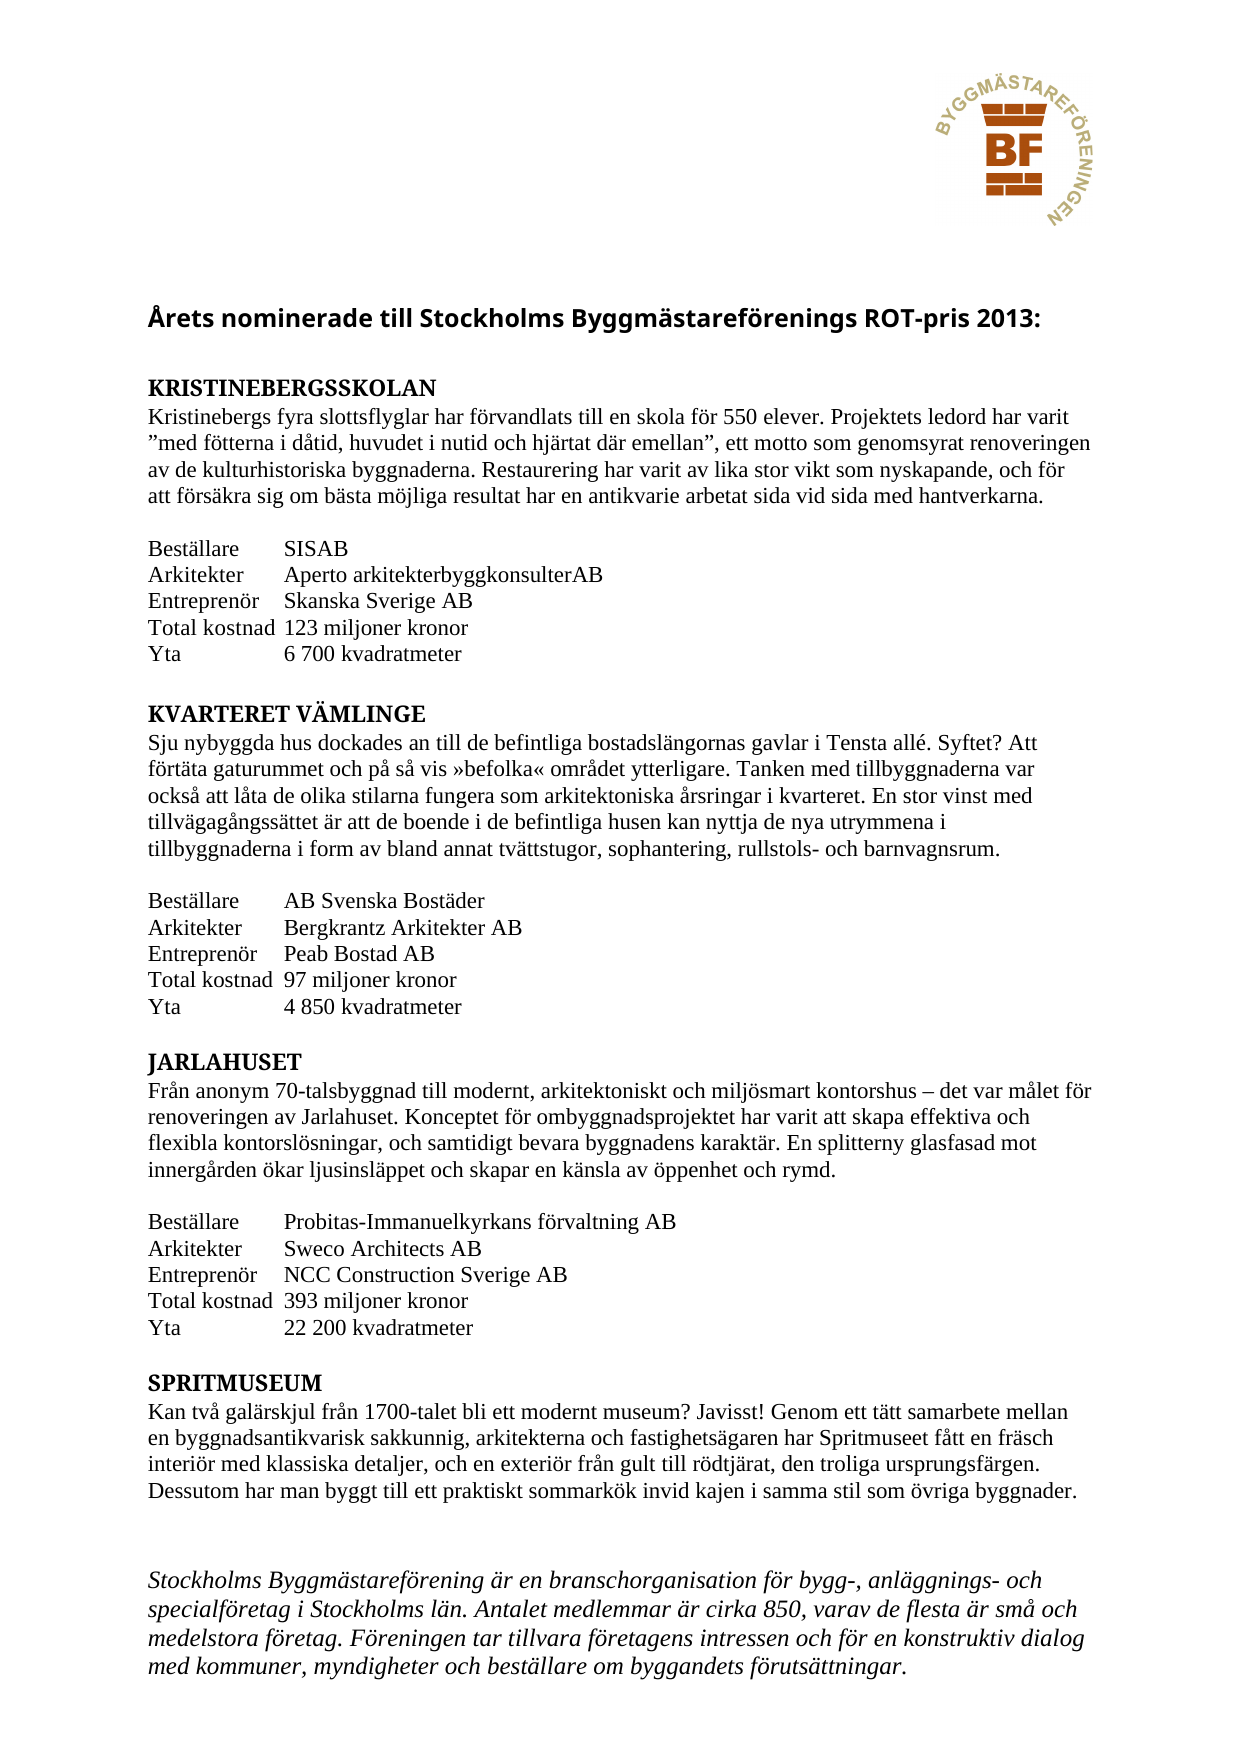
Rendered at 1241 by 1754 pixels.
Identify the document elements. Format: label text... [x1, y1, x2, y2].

text Kan två galärskjul från 1700-talet bli ett modernt museum? Javisst! Genom ett tätt samarbete mellan en byggnadsantikvarisk sakkunnig, arkitekterna och fastighetsägaren har Spritmuseet fått en fräsch interiör med klassiska detaljer, och en exteriör från gult till rödtjärat, den troliga ursprungsfärgen. Dessutom har man byggt till ett praktiskt sommarkök invid kajen i samma stil som övriga byggnader. [148, 1398, 1093, 1503]
text Arkitekter Bergkrantz Arkitekter AB [148, 914, 1093, 940]
text Beställare AB Svenska Bostäder [148, 887, 1093, 914]
text Arkitekter Aperto arkitekterbyggkonsulterAB [148, 561, 1093, 588]
text Beställare Probitas-Immanuelkyrkans förvaltning AB [148, 1208, 1093, 1235]
text Entreprenör NCC Construction Sverige AB [148, 1261, 1093, 1287]
subtitle Årets nominerade till Stockholms Byggmästareförenings ROT-pris 2013: [148, 300, 1093, 334]
text Arkitekter Sweco Architects AB [148, 1235, 1093, 1261]
text SPRITMUSEUM [148, 1367, 1093, 1398]
text KVARTERET VÄMLINGE [148, 698, 1093, 729]
picture [935, 73, 1093, 226]
text Från anonym 70-talsbyggnad till modernt, arkitektoniskt och miljösmart kontorshus – det var målet för renoveringen av Jarlahuset. Konceptet för ombyggnadsprojektet har varit att skapa effektiva och flexibla kontorslösningar, och samtidigt bevara byggnadens karaktär. En splitterny glasfasad mot innergården ökar ljusinsläppet och skapar en känsla av öppenhet och rymd. [148, 1077, 1093, 1182]
text JARLAHUSET [148, 1045, 1093, 1077]
text Sju nybyggda hus dockades an till de befintliga bostadslängornas gavlar i Tensta allé. Syftet? Att förtäta gaturummet och på så vis »befolka« området ytterligare. Tanken med tillbyggnaderna var också att låta de olika stilarna fungera som arkitektoniska årsringar i kvarteret. En stor vinst med tillvägagångssättet är att de boende i de befintliga husen kan nyttja de nya utrymmena i tillbyggnaderna i form av bland annat tvättstugor, sophantering, rullstols- och barnvagnsrum. [148, 729, 1093, 861]
text Yta 4 850 kvadratmeter [148, 993, 1093, 1019]
text Beställare SISAB [148, 535, 1093, 561]
text Total kostnad 123 miljoner kronor [148, 614, 1093, 640]
text KRISTINEBERGSSKOLAN [148, 372, 1093, 403]
text Kristinebergs fyra slottsflyglar har förvandlats till en skola för 550 elever. Projektets ledord har varit ”med fötterna i dåtid, huvudet i nutid och hjärtat där emellan”, ett motto som genomsyrat renoveringen av de kulturhistoriska byggnaderna. Restaurering har varit av lika stor vikt som nyskapande, och för att försäkra sig om bästa möjliga resultat har en antikvarie arbetat sida vid sida med hantverkarna. [148, 403, 1093, 508]
text Total kostnad 393 miljoner kronor [148, 1287, 1093, 1314]
text Yta 6 700 kvadratmeter [148, 640, 1093, 667]
text Total kostnad 97 miljoner kronor [148, 966, 1093, 993]
text Yta 22 200 kvadratmeter [148, 1314, 1093, 1340]
text Entreprenör Peab Bostad AB [148, 940, 1093, 966]
text Entreprenör Skanska Sverige AB [148, 588, 1093, 614]
